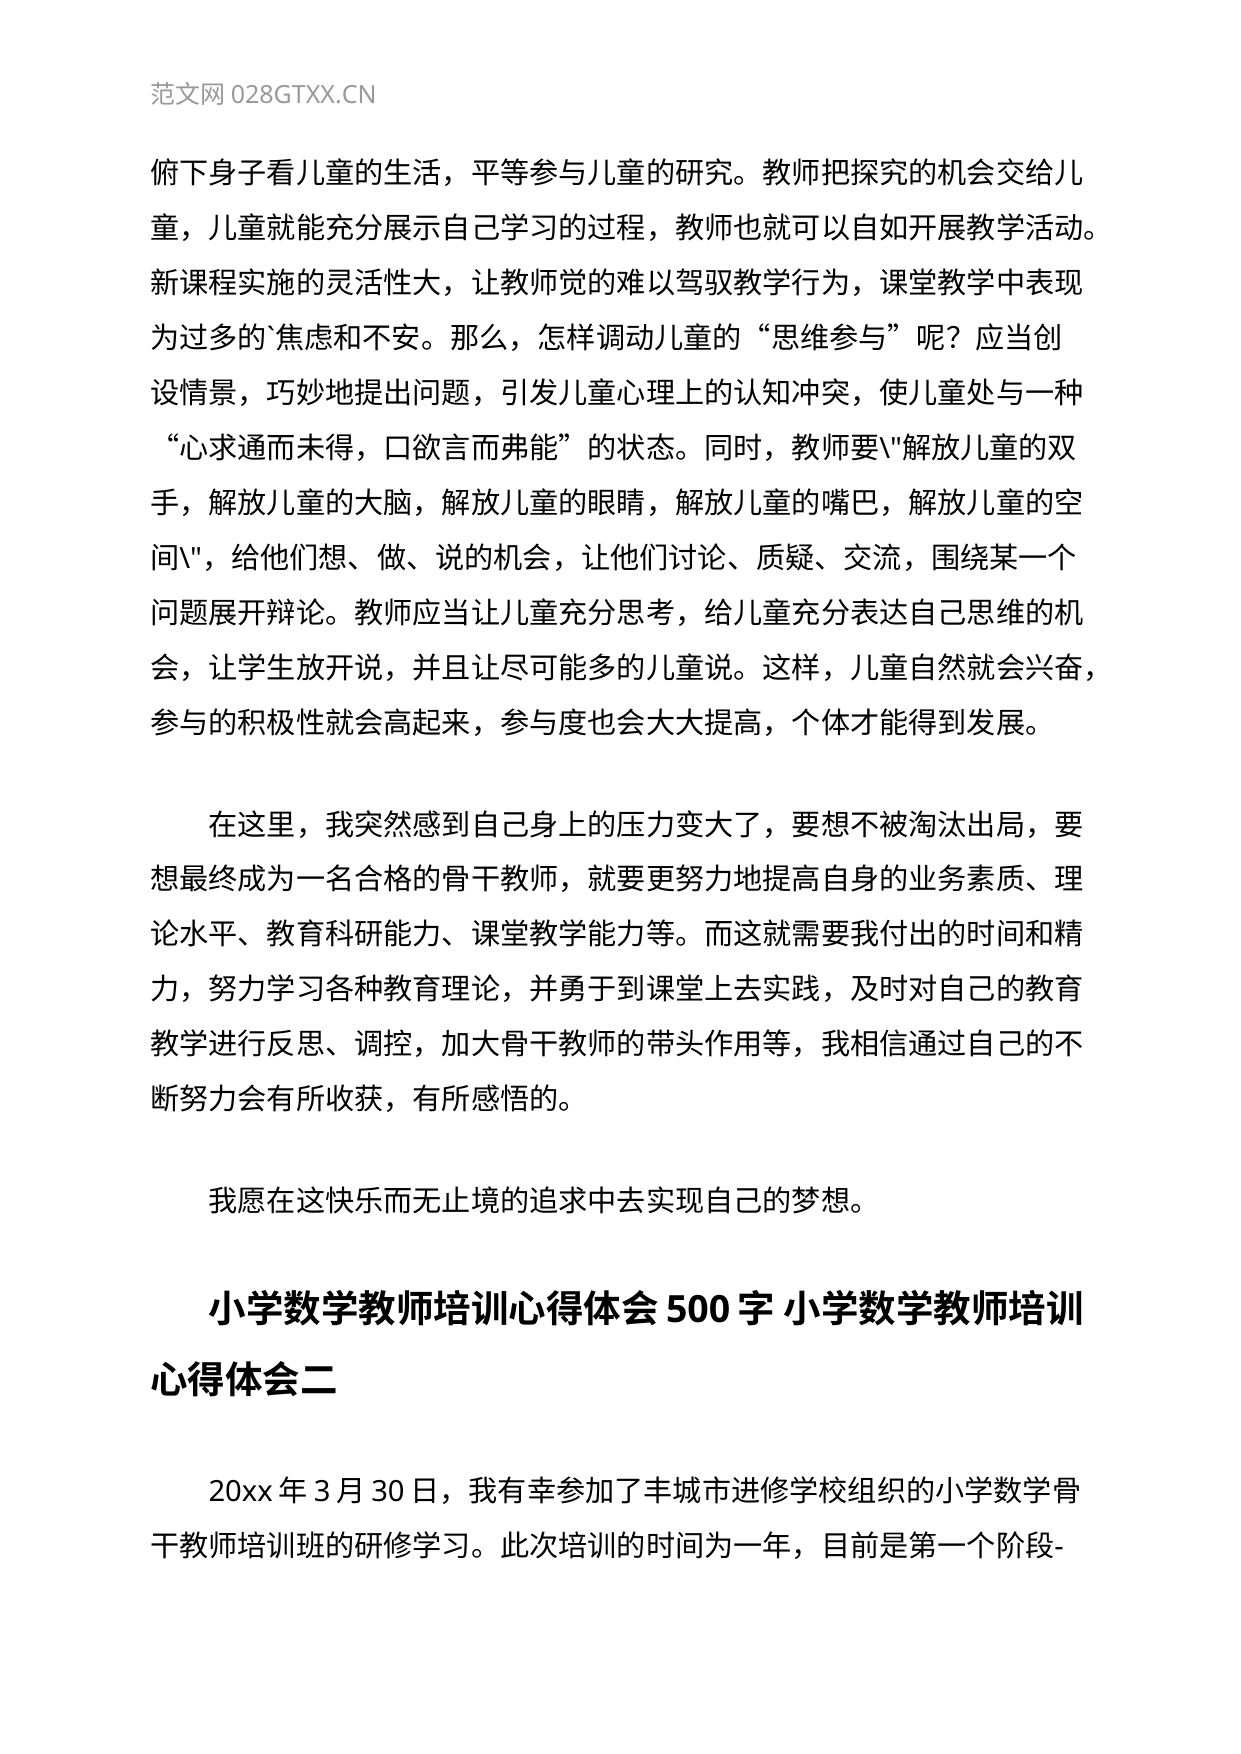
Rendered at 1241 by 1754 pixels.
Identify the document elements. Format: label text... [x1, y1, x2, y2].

text 在这里，我突然感到自己身上的压力变大了，要想不被淘汰出局，要想最终成为一名合格的骨干教师，就要更努力地提高自身的业务素质、理论水平、教育科研能力、课堂教学能力等。而这就需要我付出的时间和精力，努力学习各种教育理论，并勇于到课堂上去实践，及时对自己的教育教学进行反思、调控，加大骨干教师的带头作用等，我相信通过自己的不断努力会有所收获，有所感悟的。 [150, 801, 1090, 1118]
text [150, 150, 1090, 742]
text 我愿在这快乐而无止境的追求中去实现自己的梦想。 [150, 1177, 1090, 1219]
text 小学数学教师培训心得体会500字 小学数学教师培训心得体会二 [150, 1279, 1090, 1404]
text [150, 1467, 1090, 1564]
